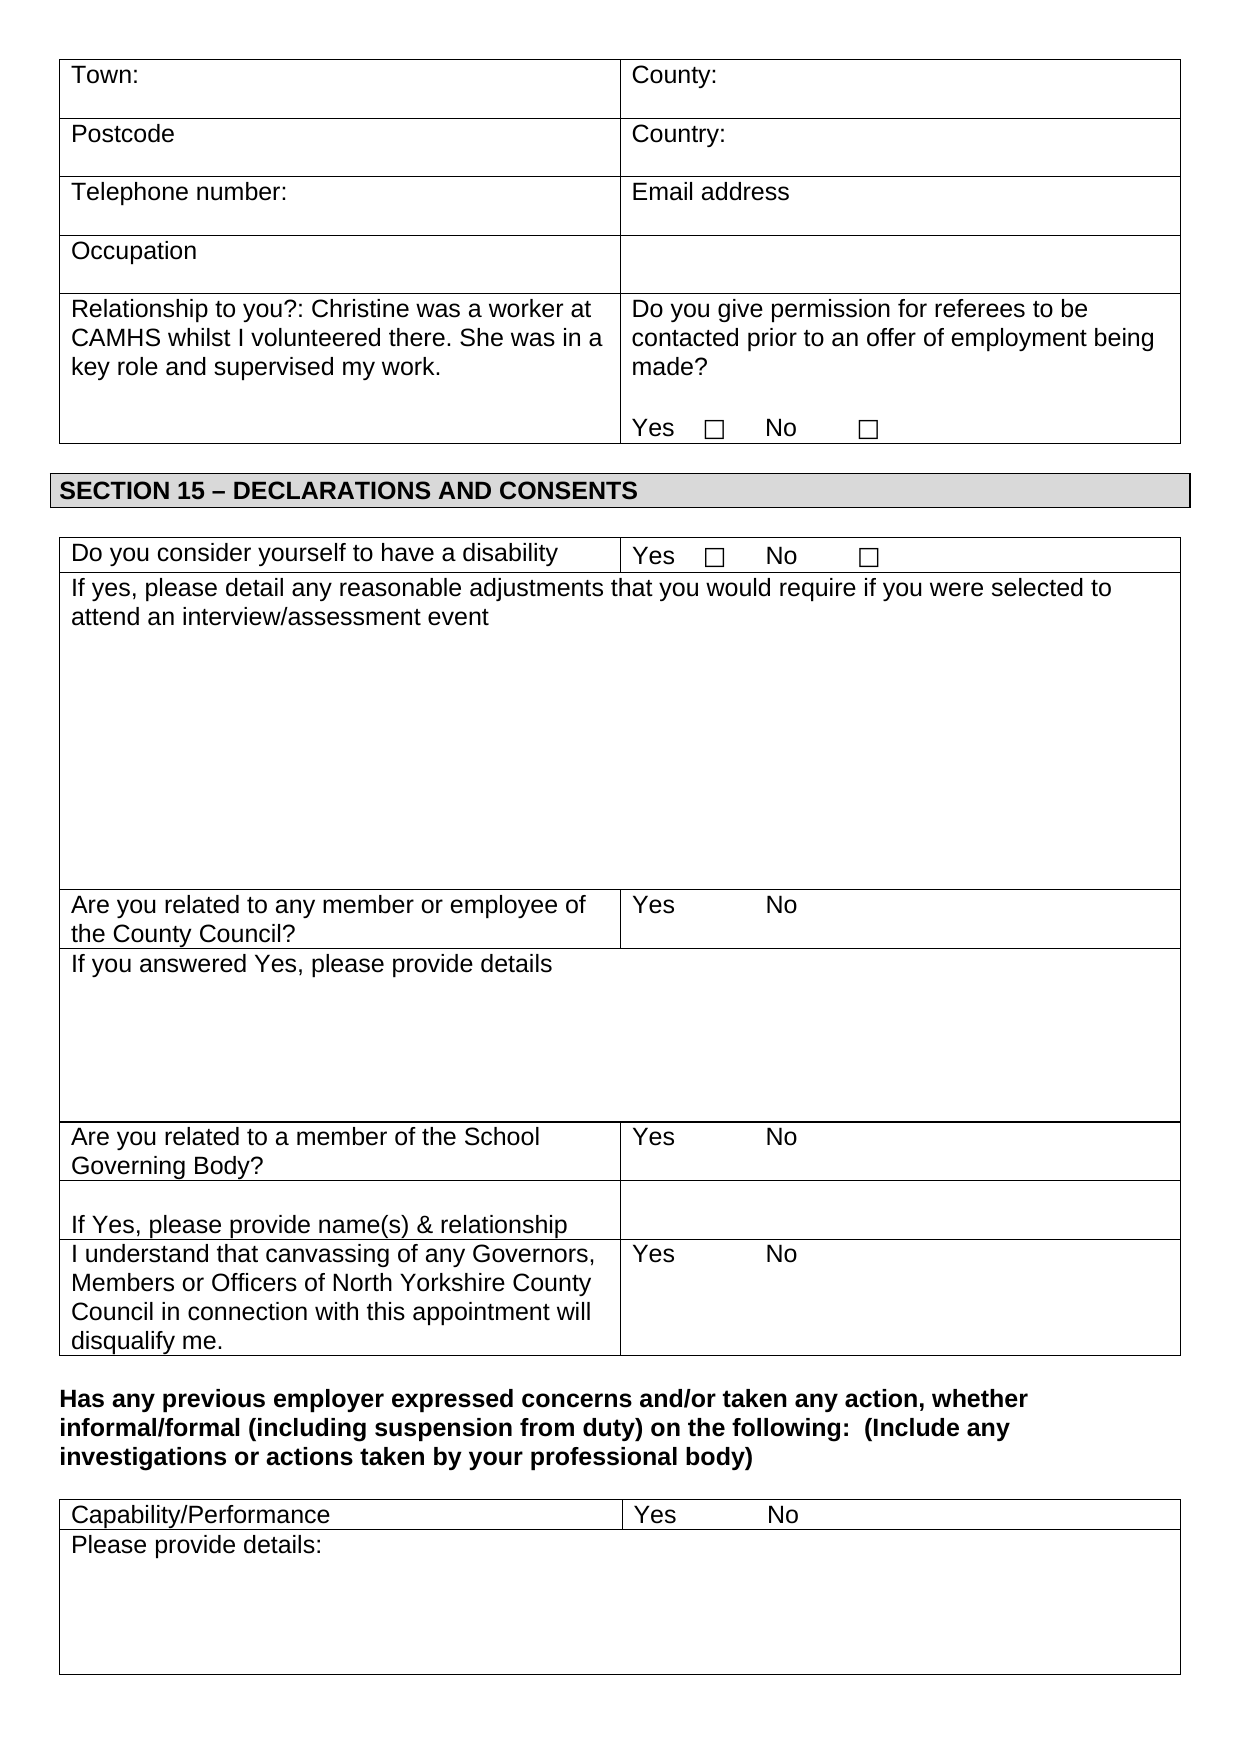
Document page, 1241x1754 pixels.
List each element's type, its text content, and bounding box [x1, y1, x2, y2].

table_cell County: [621, 60, 1180, 118]
table_cell Telephone number: [60, 177, 620, 235]
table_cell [60, 1530, 1180, 1674]
table_cell Email address [621, 177, 1180, 235]
table_cell Country: [621, 119, 1180, 176]
table_header Yes No [623, 1500, 1180, 1529]
table_header Do you consider yourself to have a disability [60, 538, 620, 572]
table_cell Postcode [60, 119, 620, 176]
table_header Capability/Performance [60, 1500, 622, 1529]
table_cell Yes No [621, 890, 1180, 948]
table_cell If Yes, please provide name(s) & relationship [60, 1181, 620, 1238]
table_cell If yes, please detail any reasonable adjustments that you would require if you were selected to attend an interview/assessment event [60, 573, 1180, 889]
text Has any previous employer expressed concerns and/or taken any action, whether informal/formal (including suspension from duty) on the following: (Include any investigations or actions taken by your professional body) [59, 1384, 1181, 1471]
table_header Yes □ No □ [621, 538, 1180, 572]
table_cell Town: [60, 60, 620, 118]
table_cell If you answered Yes, please provide details [60, 949, 1180, 1121]
table_cell [621, 236, 1180, 293]
table_cell Yes No [621, 1123, 1180, 1180]
text SECTION 15 – DECLARATIONS AND CONSENTS [51, 474, 1189, 507]
table_cell [621, 1181, 1180, 1238]
table_cell Relationship to you?: Christine was a worker at CAMHS whilst I volunteered there. She was in a key role and supervised my work. [60, 294, 620, 443]
table_cell I understand that canvassing of any Governors, Members or Officers of North Yorkshire County Council in connection with this appointment will disqualify me. [60, 1240, 620, 1354]
table_cell Are you related to a member of the School Governing Body? [60, 1123, 620, 1180]
table_cell Do you give permission for referees to be contacted prior to an offer of employment being made? Yes □ No □ [621, 294, 1180, 443]
table_cell Yes No [621, 1240, 1180, 1354]
table_cell Occupation [60, 236, 620, 293]
table_cell Are you related to any member or employee of the County Council? [60, 890, 620, 948]
